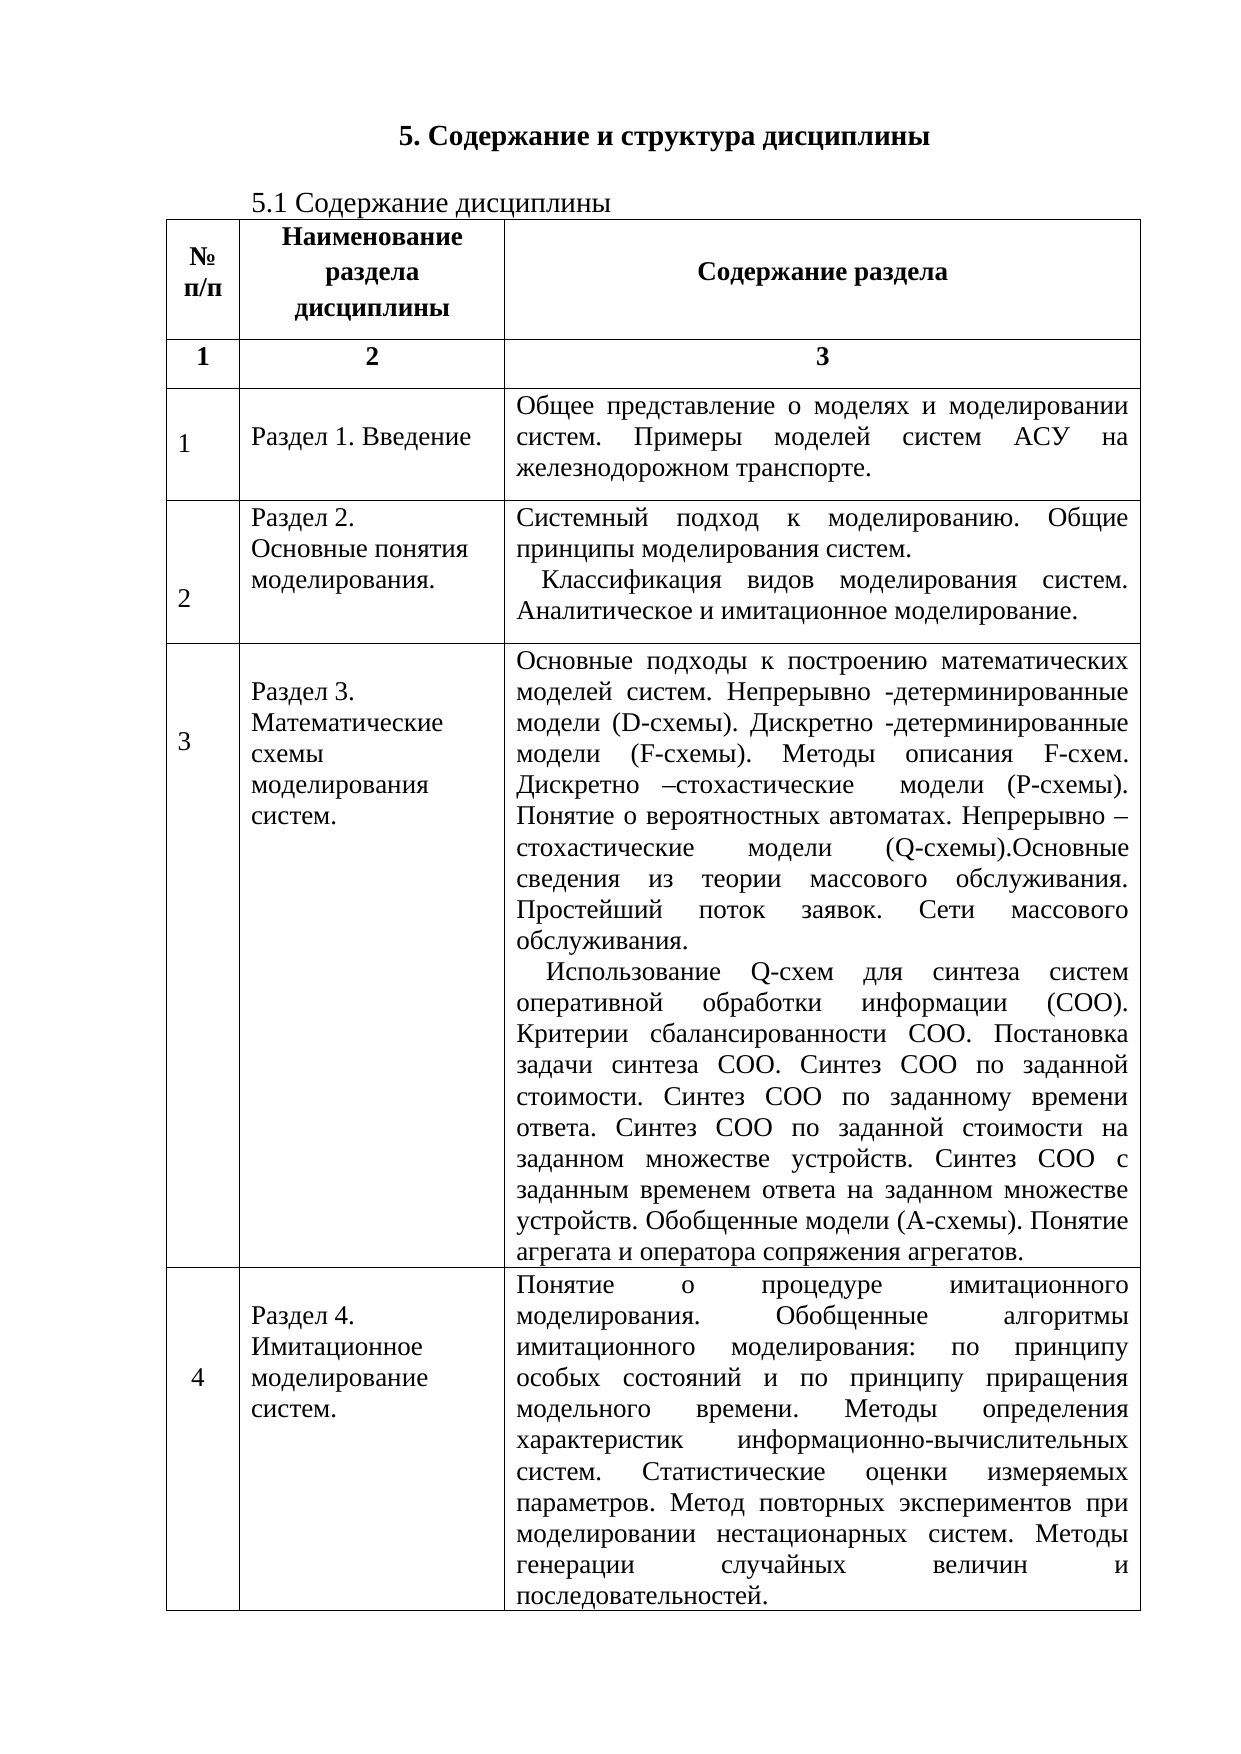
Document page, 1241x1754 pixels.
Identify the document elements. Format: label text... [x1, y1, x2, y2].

table_cell Раздел 4. Имитационное моделирование систем. [240, 1268, 504, 1610]
table_cell Раздел 2. Основные понятия моделирования. [240, 501, 504, 643]
table_cell 3 [167, 644, 239, 1267]
table_header Содержание раздела [505, 220, 1140, 339]
table_cell Системный подход к моделированию. Общие принципы моделирования систем. Классификация видов моделирования систем. Аналитическое и имитационное моделирование. [505, 501, 1140, 643]
table_cell 4 [167, 1268, 239, 1610]
table_cell 2 [240, 340, 504, 388]
text 5.1 Содержание дисциплины [177, 185, 1152, 219]
table_cell 1 [167, 389, 239, 500]
table_cell Понятие о процедуре имитационного моделирования. Обобщенные алгоритмы имитационного моделирования: по принципу особых состояний и по принципу приращения модельного времени. Методы определения характеристик информационно-вычислительных систем. Статистические оценки измеряемых параметров. Метод повторных экспериментов при моделировании нестационарных систем. Методы генерации случайных величин и последовательностей. [505, 1268, 1140, 1610]
text 5. Содержание и структура дисциплины [177, 118, 1152, 152]
table_cell Раздел 3. Математические схемы моделирования систем. [240, 644, 504, 1267]
table_cell Раздел 1. Введение [240, 389, 504, 500]
table_header Наименование раздела дисциплины [240, 220, 504, 339]
table_cell Основные подходы к построению математических моделей систем. Непрерывно -детерминированные модели (D-схемы). Дискретно -детерминированные модели (F-схемы). Методы описания F-схем. Дискретно –стохастические модели (Р-схемы). Понятие о вероятностных автоматах. Непрерывно –стохастические модели (Q-схемы).Основные сведения из теории массового обслуживания. Простейший поток заявок. Сети массового обслуживания. Использование Q-схем для синтеза систем оперативной обработки информации (СОО). Критерии сбалансированности СОО. Постановка задачи синтеза СОО. Синтез СОО по заданной стоимости. Синтез СОО по заданному времени ответа. Синтез СОО по заданной стоимости на заданном множестве устройств. Синтез СОО с заданным временем ответа на заданном множестве устройств. Обобщенные модели (А-схемы). Понятие агрегата и оператора сопряжения агрегатов. [505, 644, 1140, 1267]
table_cell 3 [505, 340, 1140, 388]
table_cell Общее представление о моделях и моделировании систем. Примеры моделей систем АСУ на железнодорожном транспорте. [505, 389, 1140, 500]
table_cell 2 [167, 501, 239, 643]
table_cell 1 [167, 340, 239, 388]
table_header № п/п [167, 220, 239, 339]
